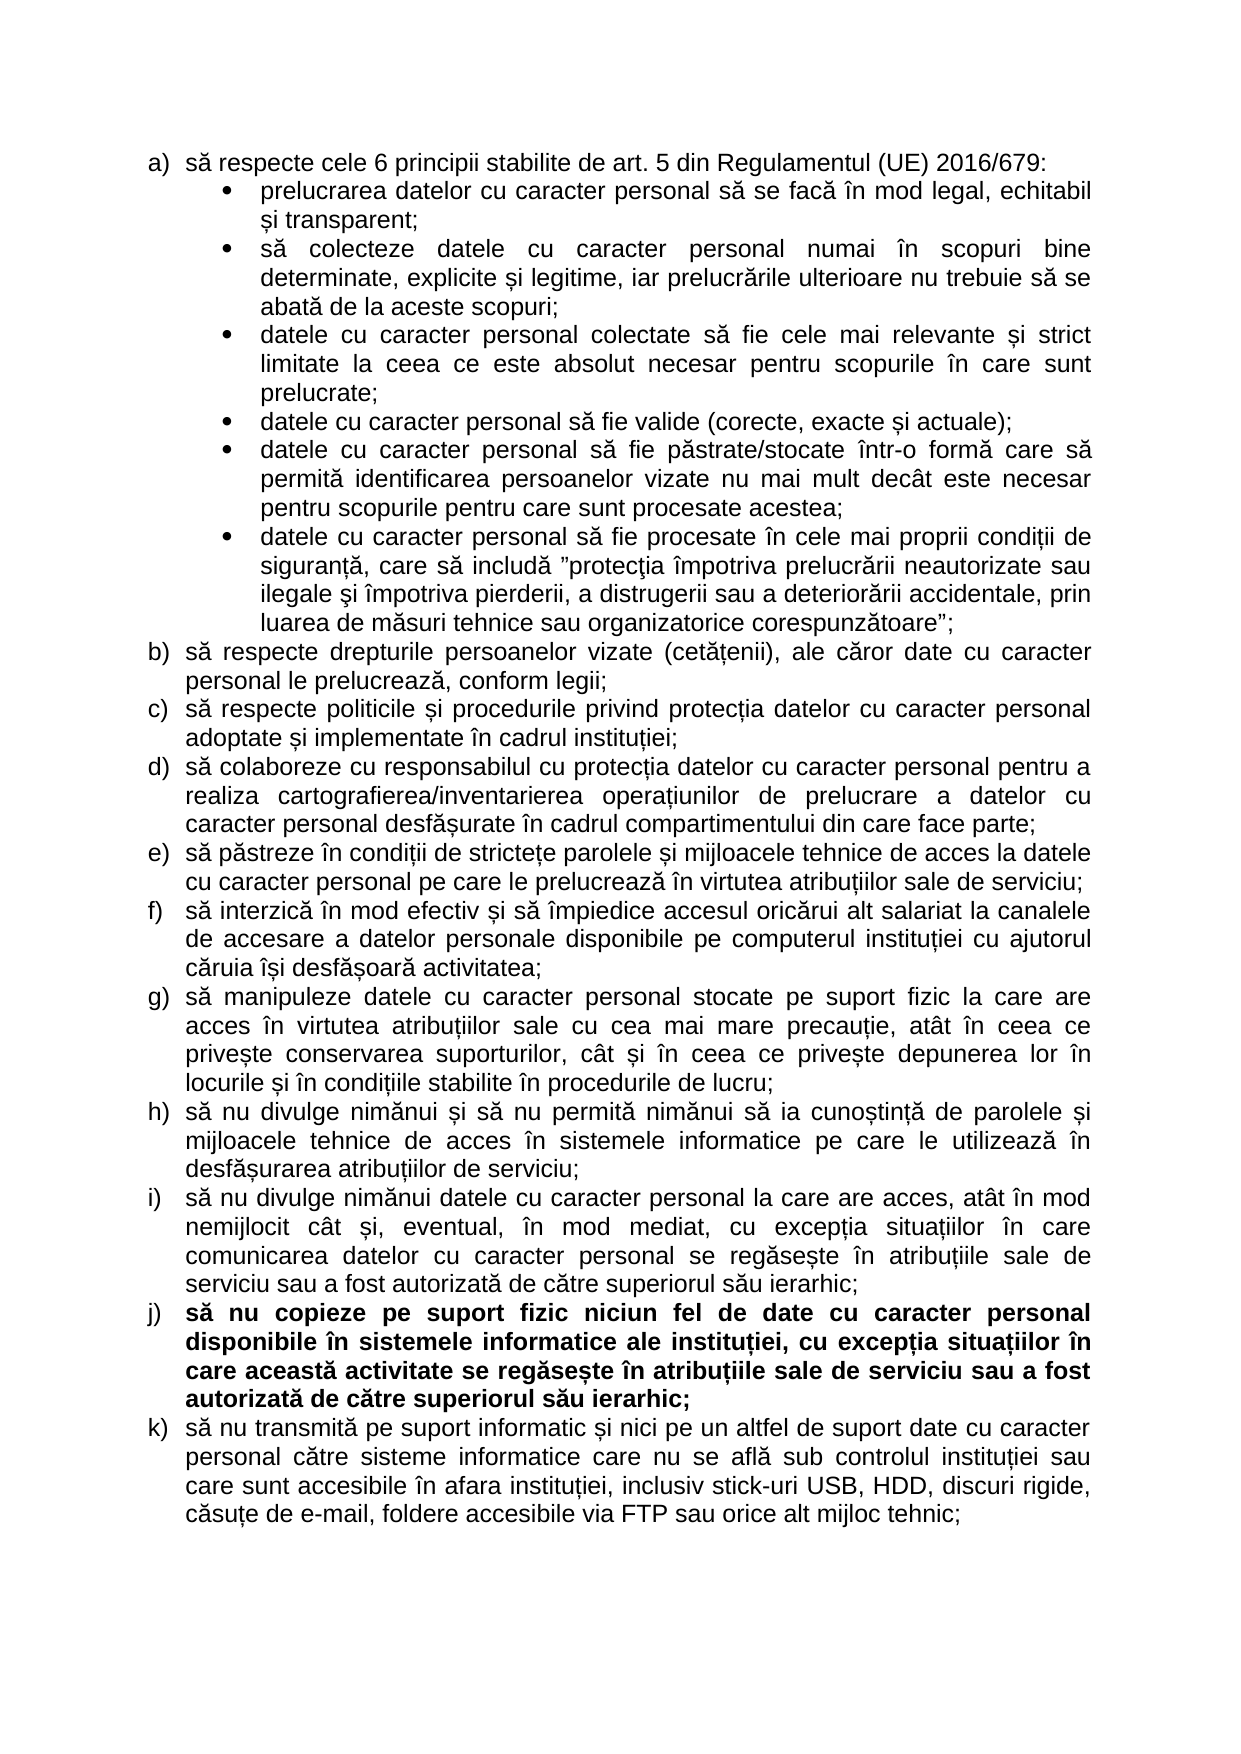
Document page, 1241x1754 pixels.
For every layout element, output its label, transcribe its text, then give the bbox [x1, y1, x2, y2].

list să nu divulge nimănui și să nu permită nimănui să ia cunoștință de parolele și mijloacele tehnice de acces în sistemele informatice pe care le utilizează în desfășurarea atribuțiilor de serviciu; [148, 1097, 1093, 1183]
list prelucrarea datelor cu caracter personal să se facă în mod legal, echitabil și transparent; [223, 176, 1093, 234]
list datele cu caracter personal colectate să fie cele mai relevante și strict limitate la ceea ce este absolut necesar pentru scopurile în care sunt prelucrate; [223, 320, 1093, 407]
list să respecte drepturile persoanelor vizate (cetățenii), ale căror date cu caracter personal le prelucrează, conform legii; [148, 637, 1093, 694]
list să nu copieze pe suport fizic niciun fel de date cu caracter personal disponibile în sistemele informatice ale instituției, cu excepția situațiilor în care această activitate se regăsește în atribuțiile sale de serviciu sau a fost autorizată de către superiorul său ierarhic; [148, 1298, 1093, 1413]
list să nu divulge nimănui datele cu caracter personal la care are acces, atât în mod nemijlocit cât și, eventual, în mod mediat, cu excepția situațiilor în care comunicarea datelor cu caracter personal se regăsește în atribuțiile sale de serviciu sau a fost autorizată de către superiorul său ierarhic; [148, 1183, 1093, 1298]
list să păstreze în condiții de strictețe parolele și mijloacele tehnice de acces la datele cu caracter personal pe care le prelucrează în virtutea atribuțiilor sale de serviciu; [148, 838, 1093, 896]
list să nu transmită pe suport informatic și nici pe un altfel de suport date cu caracter personal către sisteme informatice care nu se află sub controlul instituției sau care sunt accesibile în afara instituției, inclusiv stick-uri USB, HDD, discuri rigide, căsuțe de e-mail, foldere accesibile via FTP sau orice alt mijloc tehnic; [148, 1413, 1093, 1528]
list să colecteze datele cu caracter personal numai în scopuri bine determinate, explicite și legitime, iar prelucrările ulterioare nu trebuie să se abată de la aceste scopuri; [223, 234, 1093, 320]
list să manipuleze datele cu caracter personal stocate pe suport fizic la care are acces în virtutea atribuțiilor sale cu cea mai mare precauție, atât în ceea ce privește conservarea suporturilor, cât și în ceea ce privește depunerea lor în locurile și în condițiile stabilite în procedurile de lucru; [148, 982, 1093, 1097]
list datele cu caracter personal să fie valide (corecte, exacte și actuale); [223, 407, 1093, 436]
list să respecte cele 6 principii stabilite de art. 5 din Regulamentul (UE) 2016/679: [148, 148, 1093, 176]
list să interzică în mod efectiv și să împiedice accesul oricărui alt salariat la canalele de accesare a datelor personale disponibile pe computerul instituției cu ajutorul căruia își desfășoară activitatea; [148, 896, 1093, 982]
list să respecte politicile și procedurile privind protecția datelor cu caracter personal adoptate și implementate în cadrul instituției; [148, 694, 1093, 752]
list datele cu caracter personal să fie procesate în cele mai proprii condiții de siguranță, care să includă ”protecţia împotriva prelucrării neautorizate sau ilegale şi împotriva pierderii, a distrugerii sau a deteriorării accidentale, prin luarea de măsuri tehnice sau organizatorice corespunzătoare”; [223, 522, 1093, 637]
list să colaboreze cu responsabilul cu protecția datelor cu caracter personal pentru a realiza cartografierea/inventarierea operațiunilor de prelucrare a datelor cu caracter personal desfășurate în cadrul compartimentului din care face parte; [148, 752, 1093, 838]
list datele cu caracter personal să fie păstrate/stocate într-o formă care să permită identificarea persoanelor vizate nu mai mult decât este necesar pentru scopurile pentru care sunt procesate acestea; [223, 436, 1093, 522]
